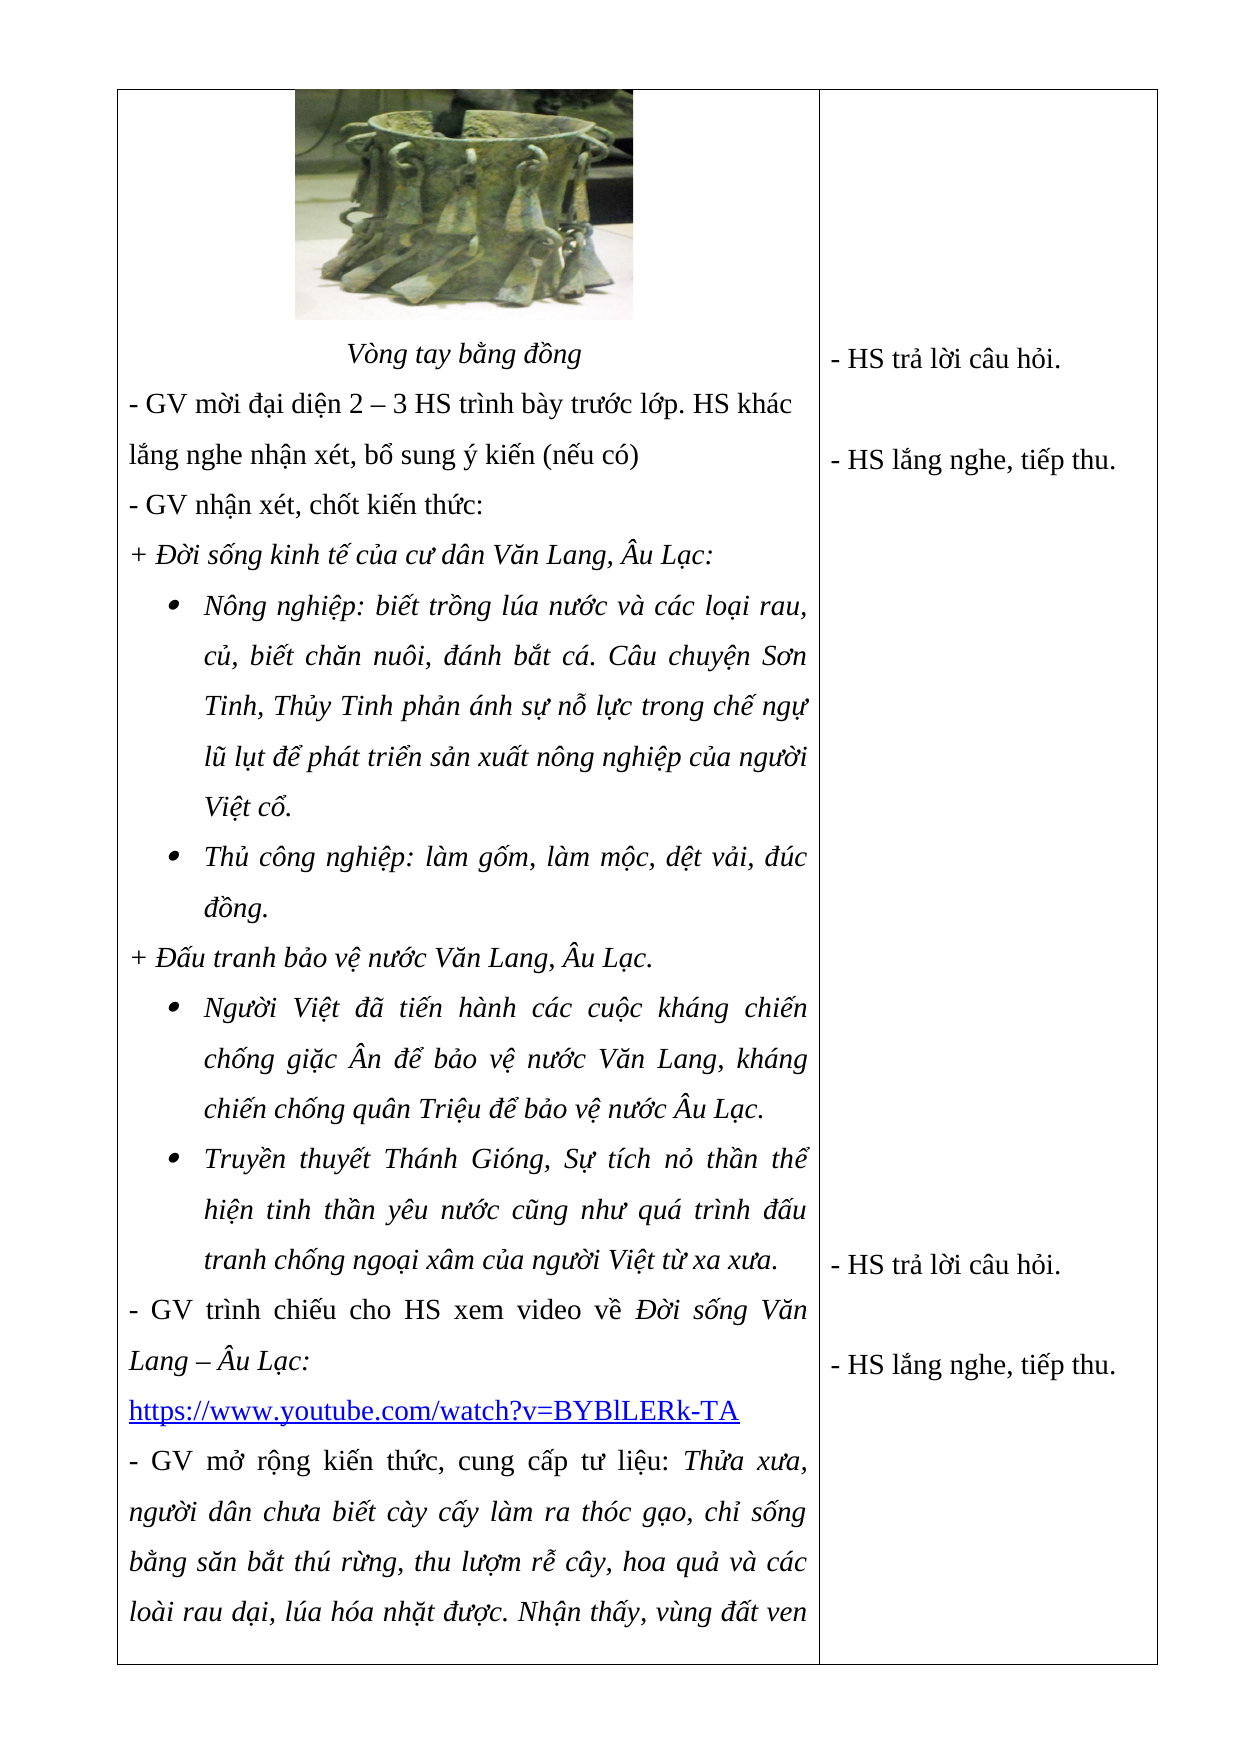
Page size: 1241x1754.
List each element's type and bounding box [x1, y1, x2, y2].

table_cell [118, 90, 819, 1664]
table_cell [820, 90, 1157, 1664]
picture [295, 89, 634, 320]
